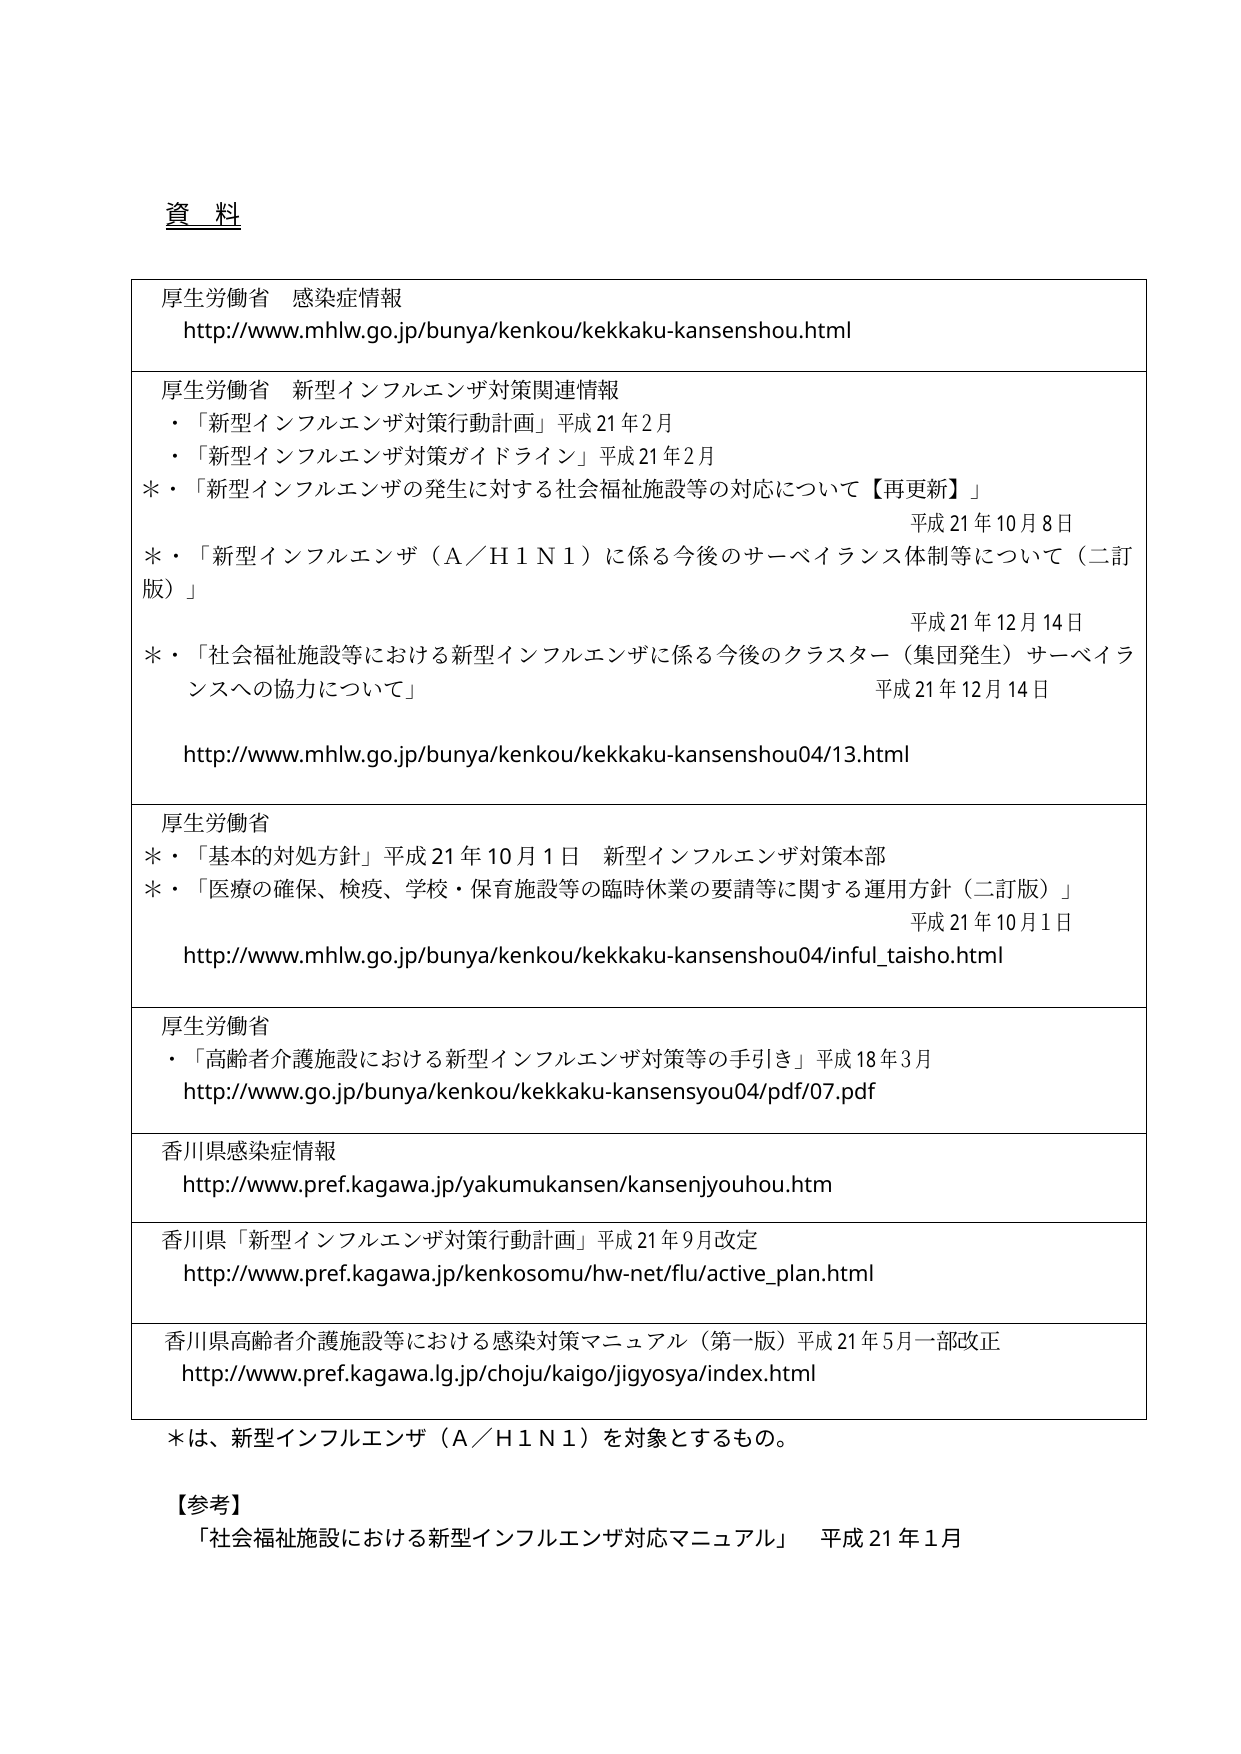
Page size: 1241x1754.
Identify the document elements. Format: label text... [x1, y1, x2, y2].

text 【参考】 [165, 1487, 1075, 1520]
text 「社会福祉施設における新型インフルエンザ対応マニュアル」 平成21年１月 [165, 1520, 1075, 1553]
table_cell 香川県「新型インフルエンザ対策行動計画」平成21年９月改定 http://www.pref.kagawa.jp/kenkosomu/hw-net/flu/active_plan.html [132, 1223, 1146, 1322]
table_cell 厚生労働省 ・「高齢者介護施設における新型インフルエンザ対策等の手引き」平成18年３月 http://www.go.jp/bunya/kenkou/kekkaku-kansensyou04/pdf/07.pdf [132, 1008, 1146, 1133]
table_cell 香川県高齢者介護施設等における感染対策マニュアル（第一版）平成21年５月一部改正 http://www.pref.kagawa.lg.jp/choju/kaigo/jigyosya/index.html [132, 1324, 1146, 1419]
text 資 料 [165, 179, 1075, 246]
table_cell 香川県感染症情報 http://www.pref.kagawa.jp/yakumukansen/kansenjyouhou.htm [132, 1134, 1146, 1222]
text ＊は、新型インフルエンザ（Ａ／Ｈ１Ｎ１）を対象とするもの。 [165, 1420, 1075, 1454]
table_cell 厚生労働省 新型インフルエンザ対策関連情報 ・「新型インフルエンザ対策行動計画」平成21年２月 ・「新型インフルエンザ対策ガイドライン」平成21年２月 ＊・「新型インフルエンザの発生に対する社会福祉施設等の対応について【再更新】」 平成21年10月8日 ＊・「新型インフルエンザ（Ａ／Ｈ１Ｎ１）に係る今後のサーベイランス体制等について（二訂版）」 平成21年12月14日 ＊・「社会福祉施設等における新型インフルエンザに係る今後のクラスター（集団発生）サーべイランスへの協力について」 平成21年12月14日 http://www.mhlw.go.jp/bunya/kenkou/kekkaku-kansenshou04/13.html [132, 372, 1146, 804]
table_cell 厚生労働省 ＊・「基本的対処方針」平成21年10月1日 新型インフルエンザ対策本部 ＊・「医療の確保、検疫、学校・保育施設等の臨時休業の要請等に関する運用方針（二訂版）」 平成21年10月１日 http://www.mhlw.go.jp/bunya/kenkou/kekkaku-kansenshou04/inful_taisho.html [132, 805, 1146, 1007]
table_header 厚生労働省 感染症情報 http://www.mhlw.go.jp/bunya/kenkou/kekkaku-kansenshou.html [132, 280, 1146, 371]
